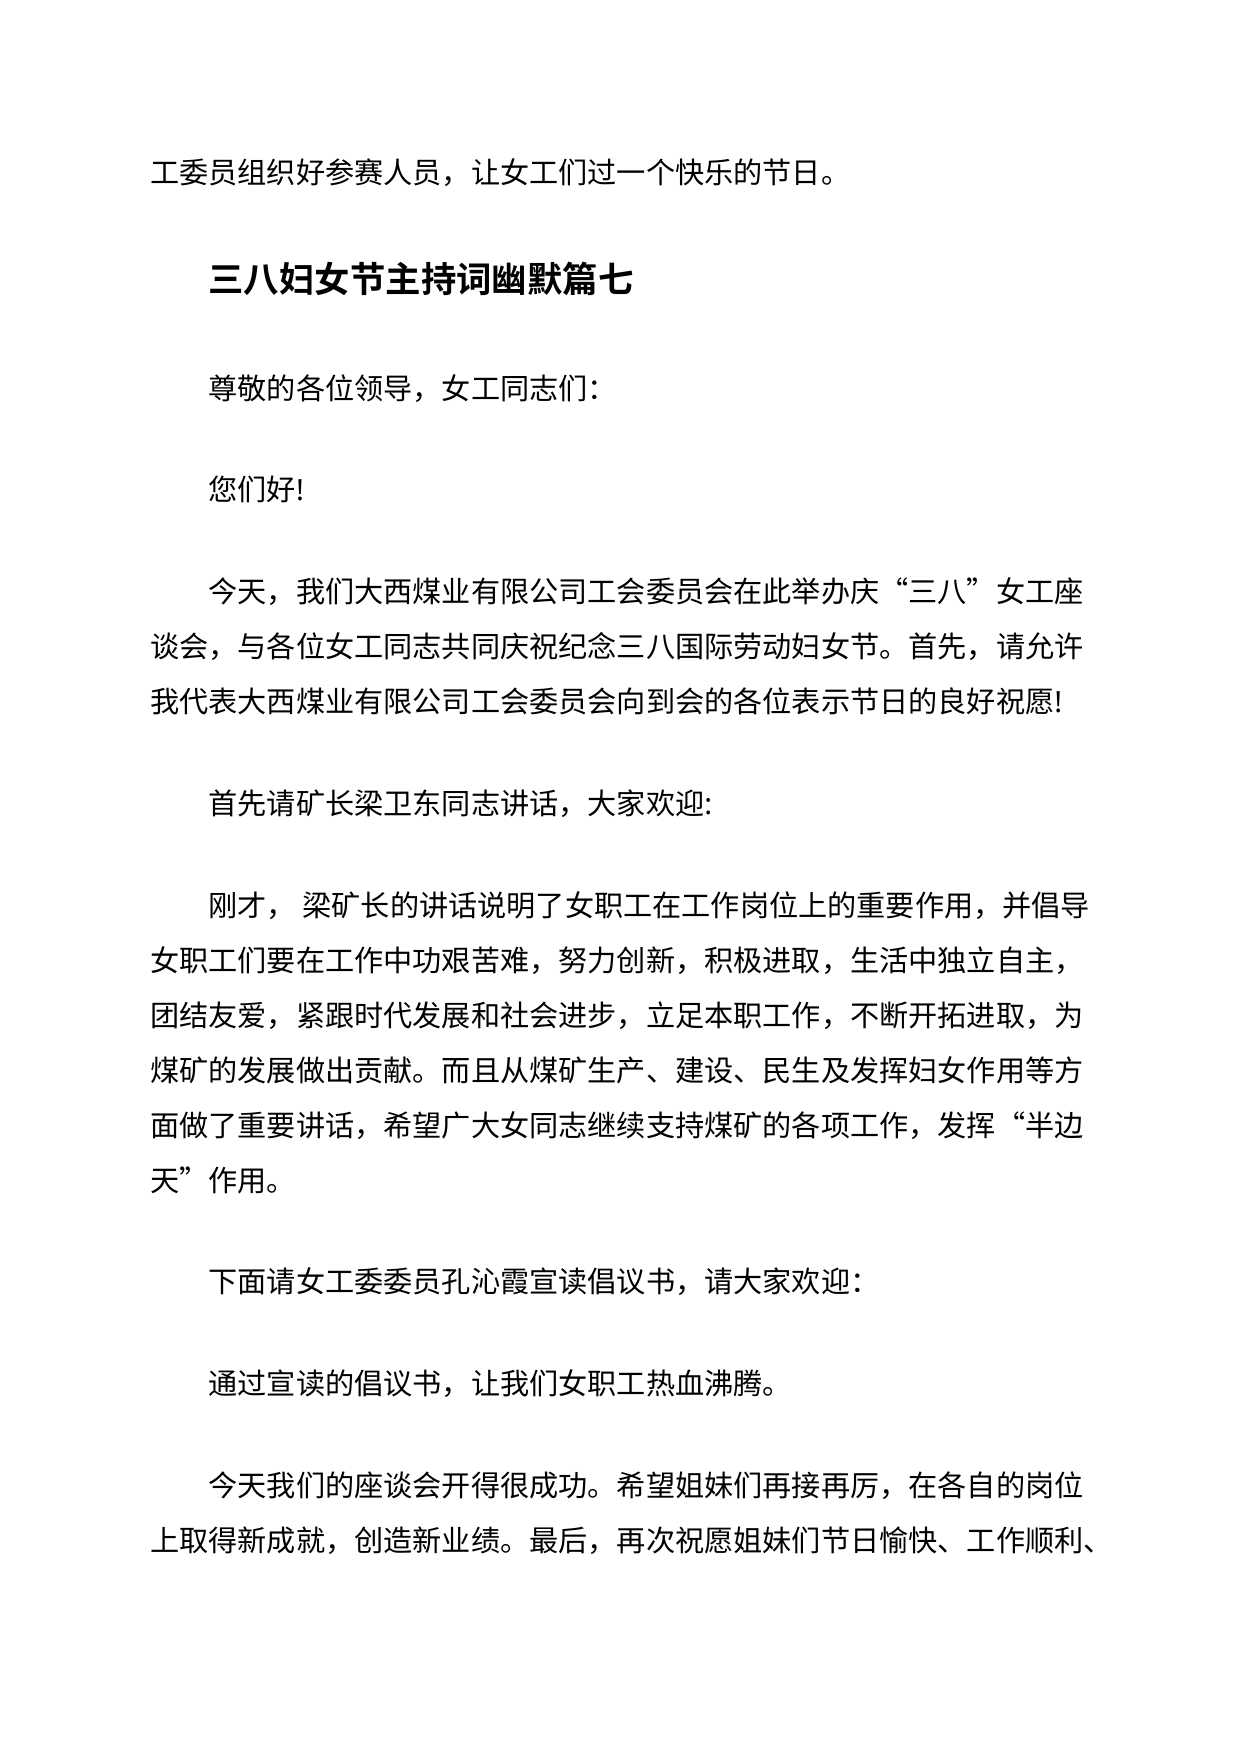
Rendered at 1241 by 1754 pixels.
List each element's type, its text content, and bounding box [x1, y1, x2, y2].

text 下面请女工委委员孔沁霞宣读倡议书，请大家欢迎： [150, 1259, 1090, 1301]
text 刚才， 梁矿长的讲话说明了女职工在工作岗位上的重要作用，并倡导女职工们要在工作中功艰苦难，努力创新，积极进取，生活中独立自主，团结友爱，紧跟时代发展和社会进步，立足本职工作，不断开拓进取，为煤矿的发展做出贡献。而且从煤矿生产、建设、民生及发挥妇女作用等方面做了重要讲话，希望广大女同志继续支持煤矿的各项工作，发挥“半边天”作用。 [150, 883, 1090, 1199]
text 尊敬的各位领导，女工同志们： [150, 365, 1090, 407]
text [150, 150, 1090, 192]
text 今天，我们大西煤业有限公司工会委员会在此举办庆“三八”女工座谈会，与各位女工同志共同庆祝纪念三八国际劳动妇女节。首先，请允许我代表大西煤业有限公司工会委员会向到会的各位表示节日的良好祝愿! [150, 569, 1090, 721]
text 首先请矿长梁卫东同志讲话，大家欢迎: [150, 781, 1090, 823]
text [150, 1462, 1090, 1560]
text 您们好! [150, 467, 1090, 509]
text 三八妇女节主持词幽默篇七 [150, 252, 1090, 303]
text 通过宣读的倡议书，让我们女职工热血沸腾。 [150, 1361, 1090, 1403]
